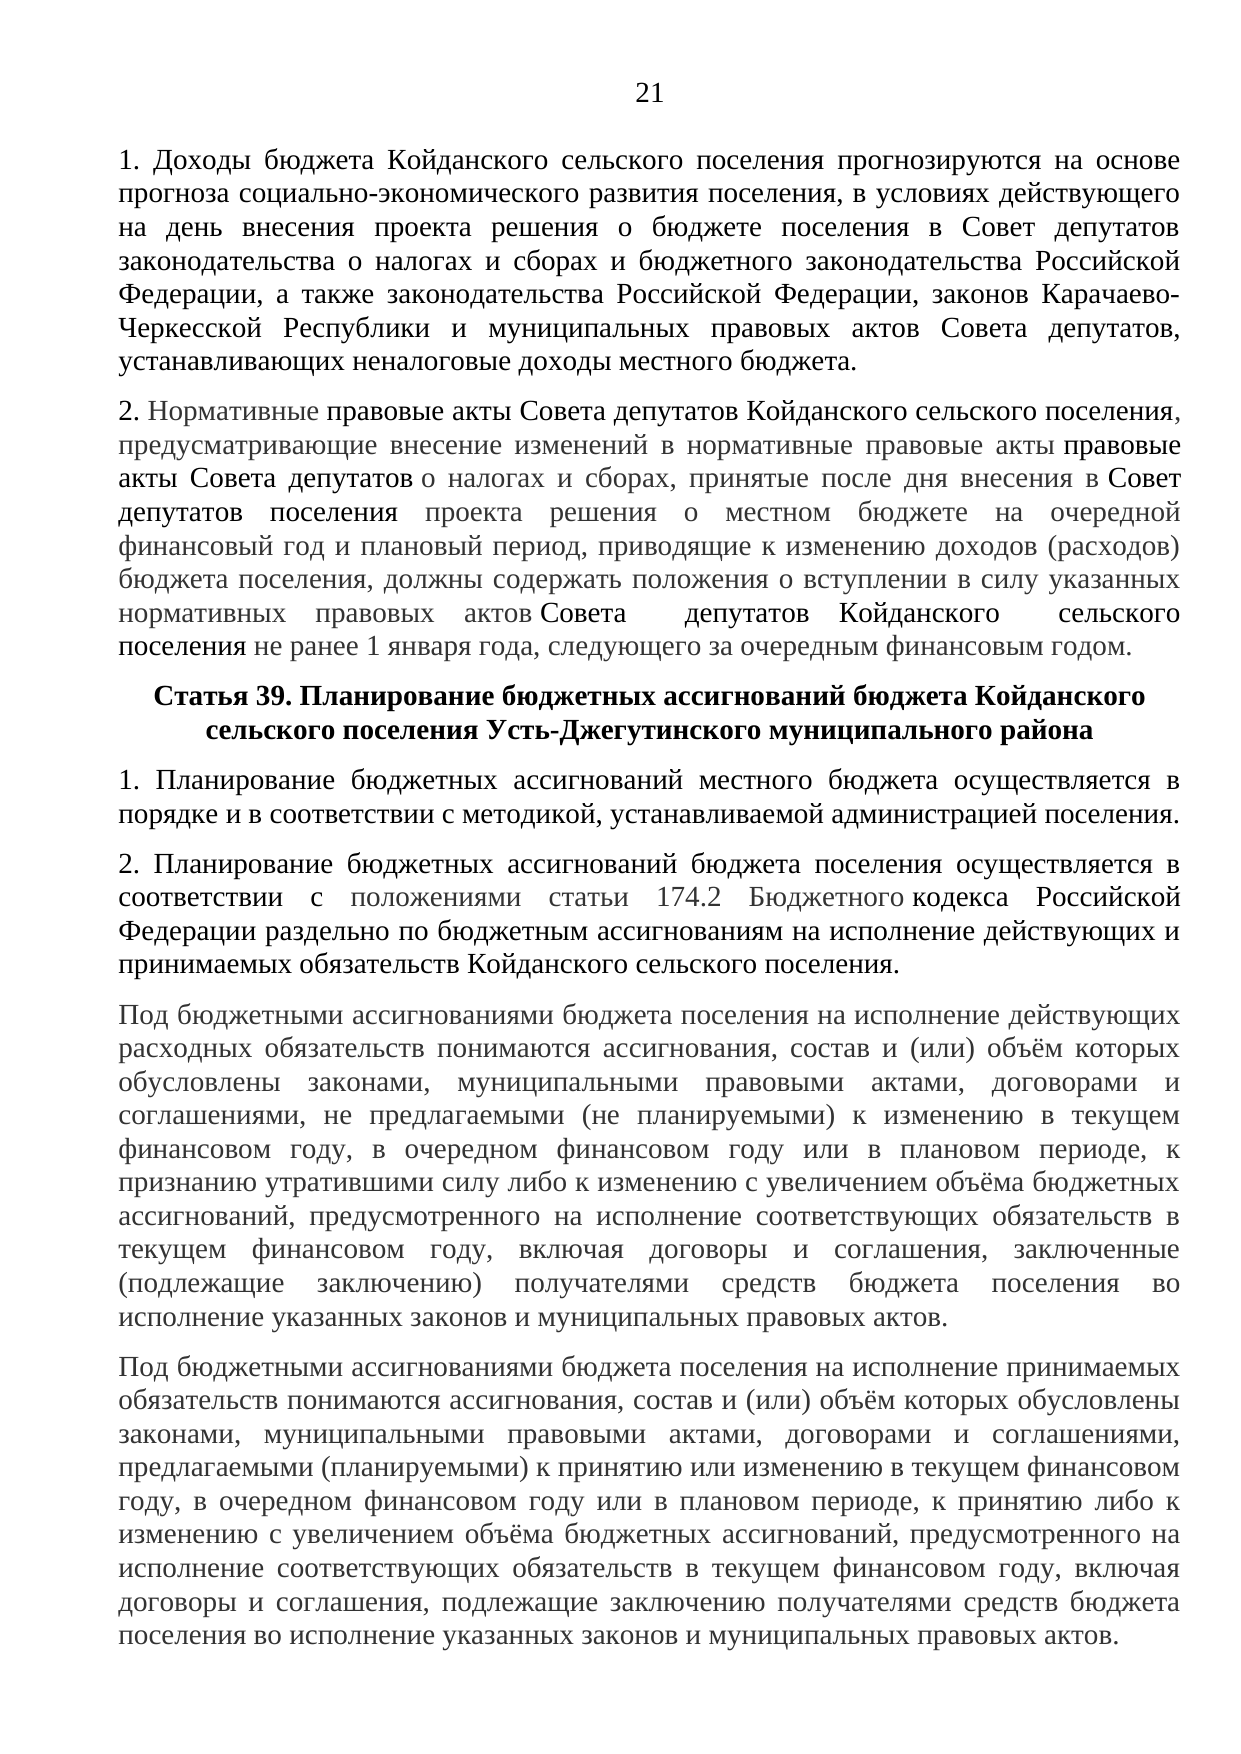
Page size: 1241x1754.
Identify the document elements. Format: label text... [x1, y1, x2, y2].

text 2. Нормативные правовые акты Совета депутатов Койданского сельского поселения, предусматривающие внесение изменений в нормативные правовые акты правовые акты Совета депутатов о налогах и сборах, принятые после дня внесения в Совет депутатов поселения проекта решения о местном бюджете на очередной финансовый год и плановый период, приводящие к изменению доходов (расходов) бюджета поселения, должны содержать положения о вступлении в силу указанных нормативных правовых актов Совета депутатов Койданского сельского поселения не ранее 1 января года, следующего за очередным финансовым годом. [118, 393, 1181, 662]
text 1. Доходы бюджета Койданского сельского поселения прогнозируются на основе прогноза социально-экономического развития поселения, в условиях действующего на день внесения проекта решения о бюджете поселения в Совет депутатов законодательства о налогах и сборах и бюджетного законодательства Российской Федерации, а также законодательства Российской Федерации, законов Карачаево-Черкесской Республики и муниципальных правовых актов Совета депутатов, устанавливающих неналоговые доходы местного бюджета. [118, 142, 1181, 377]
text Под бюджетными ассигнованиями бюджета поселения на исполнение действующих расходных обязательств понимаются ассигнования, состав и (или) объём которых обусловлены законами, муниципальными правовыми актами, договорами и соглашениями, не предлагаемыми (не планируемыми) к изменению в текущем финансовом году, в очередном финансовом году или в плановом периоде, к признанию утратившими силу либо к изменению с увеличением объёма бюджетных ассигнований, предусмотренного на исполнение соответствующих обязательств в текущем финансовом году, включая договоры и соглашения, заключенные (подлежащие заключению) получателями средств бюджета поселения во исполнение указанных законов и муниципальных правовых актов. [118, 997, 1181, 1332]
text Статья 39. Планирование бюджетных ассигнований бюджета Койданского сельского поселения Усть-Джегутинского муниципального района [118, 678, 1181, 746]
text Под бюджетными ассигнованиями бюджета поселения на исполнение принимаемых обязательств понимаются ассигнования, состав и (или) объём которых обусловлены законами, муниципальными правовыми актами, договорами и соглашениями, предлагаемыми (планируемыми) к принятию или изменению в текущем финансовом году, в очередном финансовом году или в плановом периоде, к принятию либо к изменению с увеличением объёма бюджетных ассигнований, предусмотренного на исполнение соответствующих обязательств в текущем финансовом году, включая договоры и соглашения, подлежащие заключению получателями средств бюджета поселения во исполнение указанных законов и муниципальных правовых актов. [118, 1349, 1181, 1651]
text 2. Планирование бюджетных ассигнований бюджета поселения осуществляется в соответствии с положениями статьи 174.2 Бюджетного кодекса Российской Федерации раздельно по бюджетным ассигнованиям на исполнение действующих и принимаемых обязательств Койданского сельского поселения. [118, 846, 1181, 980]
text 1. Планирование бюджетных ассигнований местного бюджета осуществляется в порядке и в соответствии с методикой, устанавливаемой администрацией поселения. [118, 762, 1181, 829]
